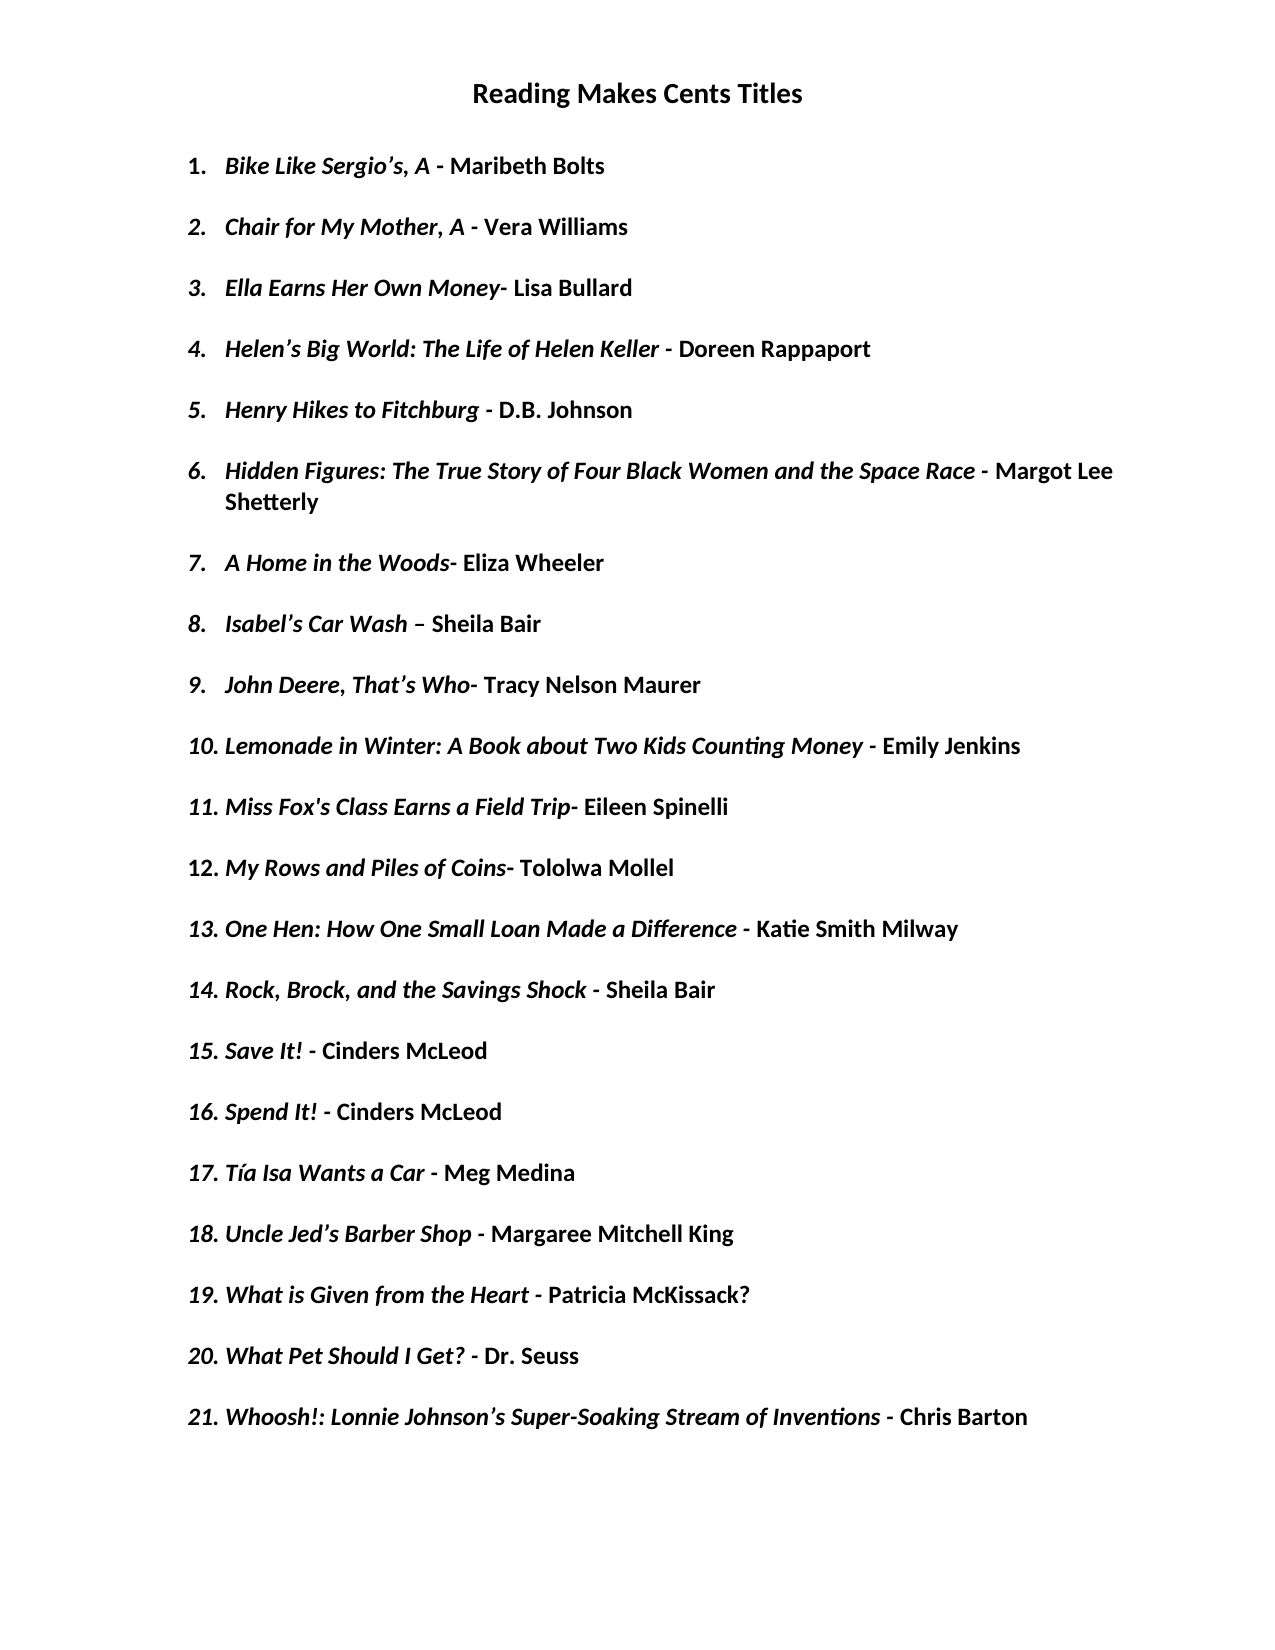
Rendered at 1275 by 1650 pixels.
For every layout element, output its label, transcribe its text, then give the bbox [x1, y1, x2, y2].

list Whoosh!: Lonnie Johnson’s Super-Soaking Stream of Inventions - Chris Barton [187, 1401, 1125, 1432]
list What Pet Should I Get? - Dr. Seuss [187, 1340, 1125, 1371]
list A Home in the Woods- Eliza Wheeler [187, 547, 1125, 577]
list Helen’s Big World: The Life of Helen Keller - Doreen Rappaport [187, 333, 1125, 364]
list Hidden Figures: The True Story of Four Black Women and the Space Race - Margot Lee Shetterly [187, 455, 1125, 516]
list Spend It! - Cinders McLeod [187, 1096, 1125, 1127]
list My Rows and Piles of Coins- Tololwa Mollel [187, 852, 1125, 882]
list One Hen: How One Small Loan Made a Difference - Katie Smith Milway [187, 913, 1125, 943]
list Save It! - Cinders McLeod [187, 1035, 1125, 1066]
list John Deere, That’s Who- Tracy Nelson Maurer [187, 669, 1125, 699]
list Rock, Brock, and the Savings Shock - Sheila Bair [187, 974, 1125, 1004]
list Chair for My Mother, A - Vera Williams [187, 211, 1125, 242]
list Tía Isa Wants a Car - Meg Medina [187, 1157, 1125, 1188]
list Henry Hikes to Fitchburg - D.B. Johnson [187, 394, 1125, 425]
list Isabel’s Car Wash – Sheila Bair [187, 608, 1125, 638]
list Bike Like Sergio’s, A - Maribeth Bolts [187, 150, 1125, 181]
list Lemonade in Winter: A Book about Two Kids Counting Money - Emily Jenkins [187, 730, 1125, 760]
list Ella Earns Her Own Money- Lisa Bullard [187, 272, 1125, 303]
list What is Given from the Heart - Patricia McKissack? [187, 1279, 1125, 1310]
list Miss Fox's Class Earns a Field Trip- Eileen Spinelli [647, 791, 1125, 821]
list Uncle Jed’s Barber Shop - Margaree Mitchell King [187, 1218, 1125, 1249]
